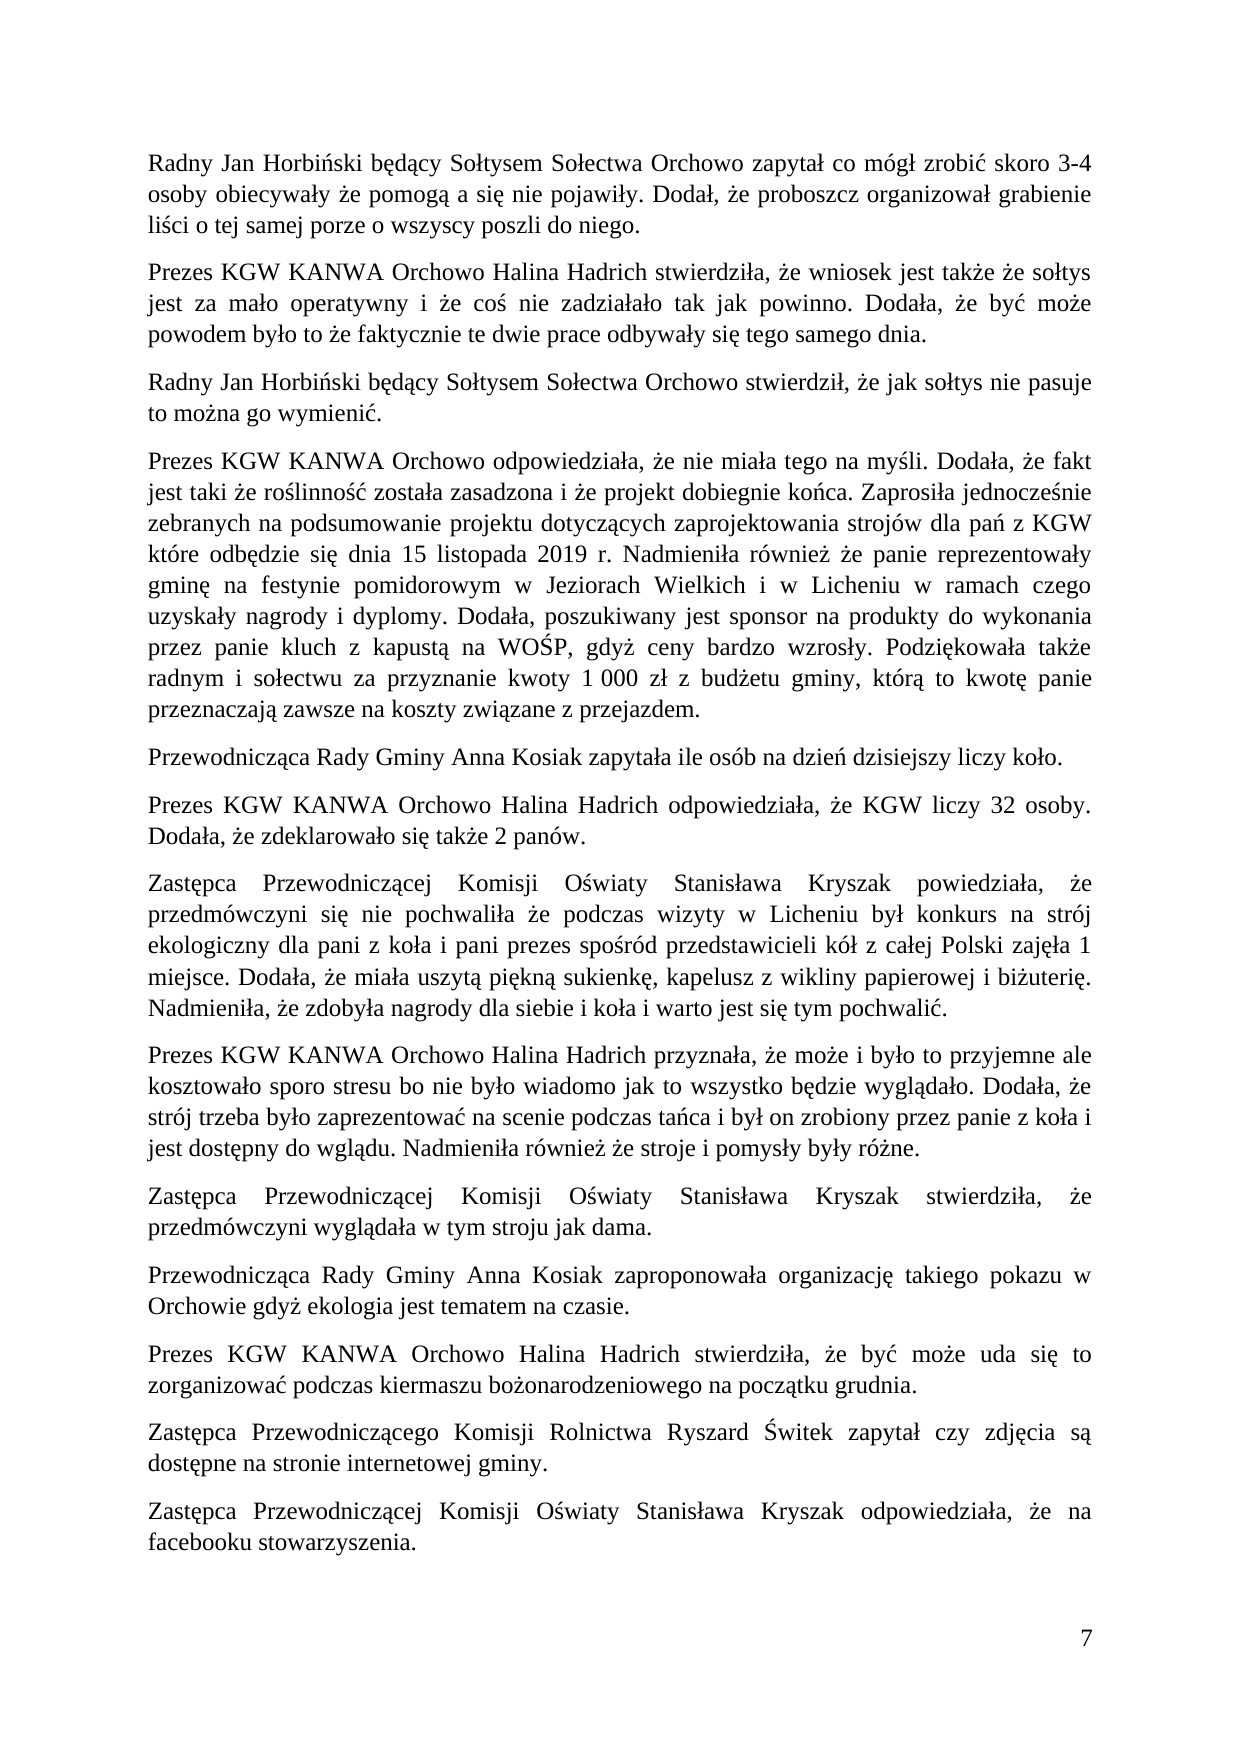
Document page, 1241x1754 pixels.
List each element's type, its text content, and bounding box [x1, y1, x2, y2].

text Prezes KGW KANWA Orchowo Halina Hadrich przyznała, że może i było to przyjemne ale kosztowało sporo stresu bo nie było wiadomo jak to wszystko będzie wyglądało. Dodała, że strój trzeba było zaprezentować na scenie podczas tańca i był on zrobiony przez panie z koła i jest dostępny do wglądu. Nadmieniła również że stroje i pomysły były różne. [148, 1040, 1093, 1162]
text Zastępca Przewodniczącej Komisji Oświaty Stanisława Kryszak stwierdziła, że przedmówczyni wyglądała w tym stroju jak dama. [148, 1181, 1093, 1241]
text Zastępca Przewodniczącej Komisji Oświaty Stanisława Kryszak odpowiedziała, że na facebooku stowarzyszenia. [148, 1496, 1093, 1556]
text Prezes KGW KANWA Orchowo Halina Hadrich odpowiedziała, że KGW liczy 32 osoby. Dodała, że zdeklarowało się także 2 panów. [148, 790, 1093, 849]
text Przewodnicząca Rady Gminy Anna Kosiak zapytała ile osób na dzień dzisiejszy liczy koło. [148, 742, 1093, 771]
text Prezes KGW KANWA Orchowo Halina Hadrich stwierdziła, że wniosek jest także że sołtys jest za mało operatywny i że coś nie zadziałało tak jak powinno. Dodała, że być może powodem było to że faktycznie te dwie prace odbywały się tego samego dnia. [148, 257, 1093, 348]
text Przewodnicząca Rady Gminy Anna Kosiak zaproponowała organizację takiego pokazu w Orchowie gdyż ekologia jest tematem na czasie. [148, 1260, 1093, 1320]
text Zastępca Przewodniczącego Komisji Rolnictwa Ryszard Świtek zapytał czy zdjęcia są dostępne na stronie internetowej gminy. [148, 1417, 1093, 1477]
text Zastępca Przewodniczącej Komisji Oświaty Stanisława Kryszak powiedziała, że przedmówczyni się nie pochwaliła że podczas wizyty w Licheniu był konkurs na strój ekologiczny dla pani z koła i pani prezes spośród przedstawicieli kół z całej Polski zajęła 1 miejsce. Dodała, że miała uszytą piękną sukienkę, kapelusz z wikliny papierowej i biżuterię. Nadmieniła, że zdobyła nagrody dla siebie i koła i warto jest się tym pochwalić. [148, 868, 1093, 1021]
text Radny Jan Horbiński będący Sołtysem Sołectwa Orchowo stwierdził, że jak sołtys nie pasuje to można go wymienić. [148, 367, 1093, 427]
text Prezes KGW KANWA Orchowo odpowiedziała, że nie miała tego na myśli. Dodała, że fakt jest taki że roślinność została zasadzona i że projekt dobiegnie końca. Zaprosiła jednocześnie zebranych na podsumowanie projektu dotyczących zaprojektowania strojów dla pań z KGW które odbędzie się dnia 15 listopada 2019 r. Nadmieniła również że panie reprezentowały gminę na festynie pomidorowym w Jeziorach Wielkich i w Licheniu w ramach czego uzyskały nagrody i dyplomy. Dodała, poszukiwany jest sponsor na produkty do wykonania przez panie kluch z kapustą na WOŚP, gdyż ceny bardzo wzrosły. Podziękowała także radnym i sołectwu za przyznanie kwoty 1 000 zł z budżetu gminy, którą to kwotę panie przeznaczają zawsze na koszty związane z przejazdem. [148, 446, 1093, 723]
text Radny Jan Horbiński będący Sołtysem Sołectwa Orchowo zapytał co mógł zrobić skoro 3-4 osoby obiecywały że pomogą a się nie pojawiły. Dodał, że proboszcz organizował grabienie liści o tej samej porze o wszyscy poszli do niego. [148, 148, 1093, 238]
text Prezes KGW KANWA Orchowo Halina Hadrich stwierdziła, że być może uda się to zorganizować podczas kiermaszu bożonarodzeniowego na początku grudnia. [148, 1339, 1093, 1398]
